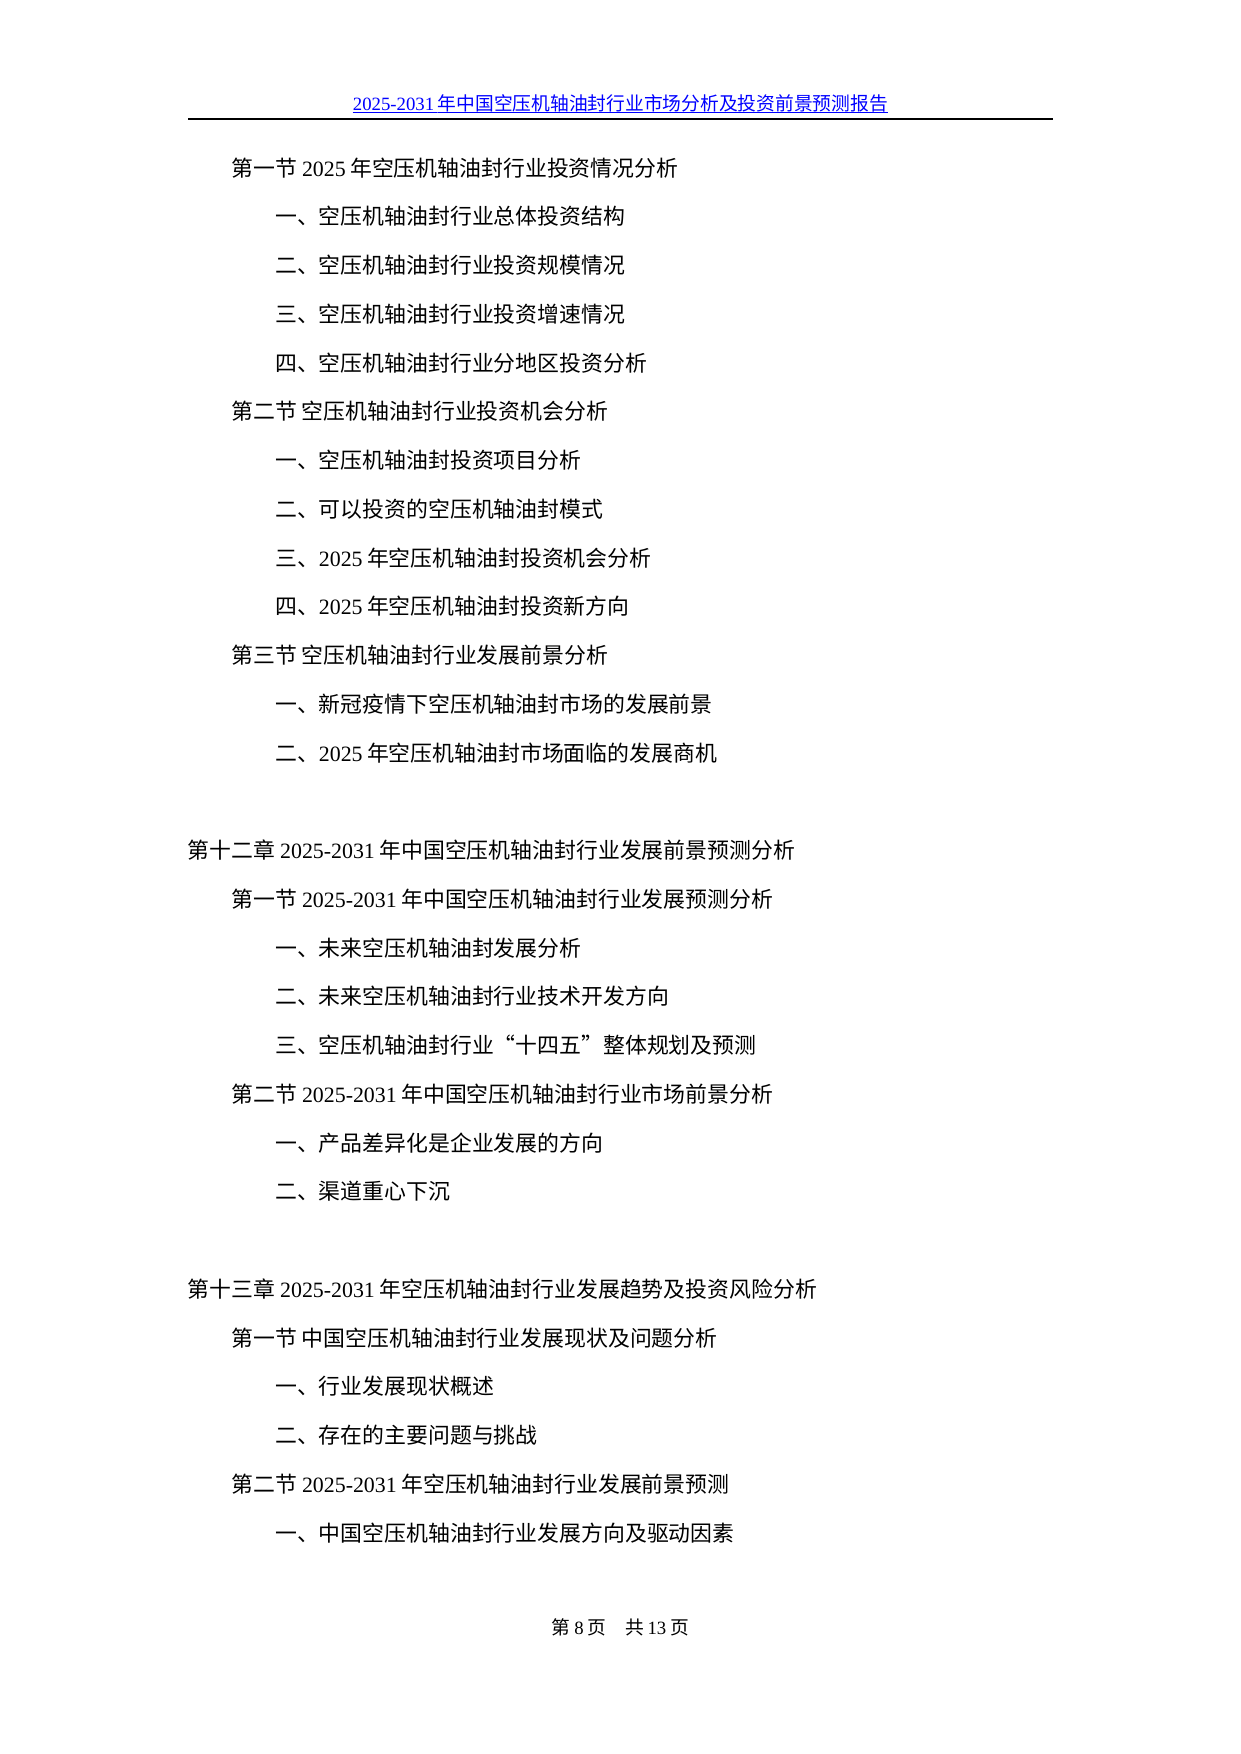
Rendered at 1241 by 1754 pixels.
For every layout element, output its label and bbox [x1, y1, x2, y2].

text [187, 150, 1053, 1548]
